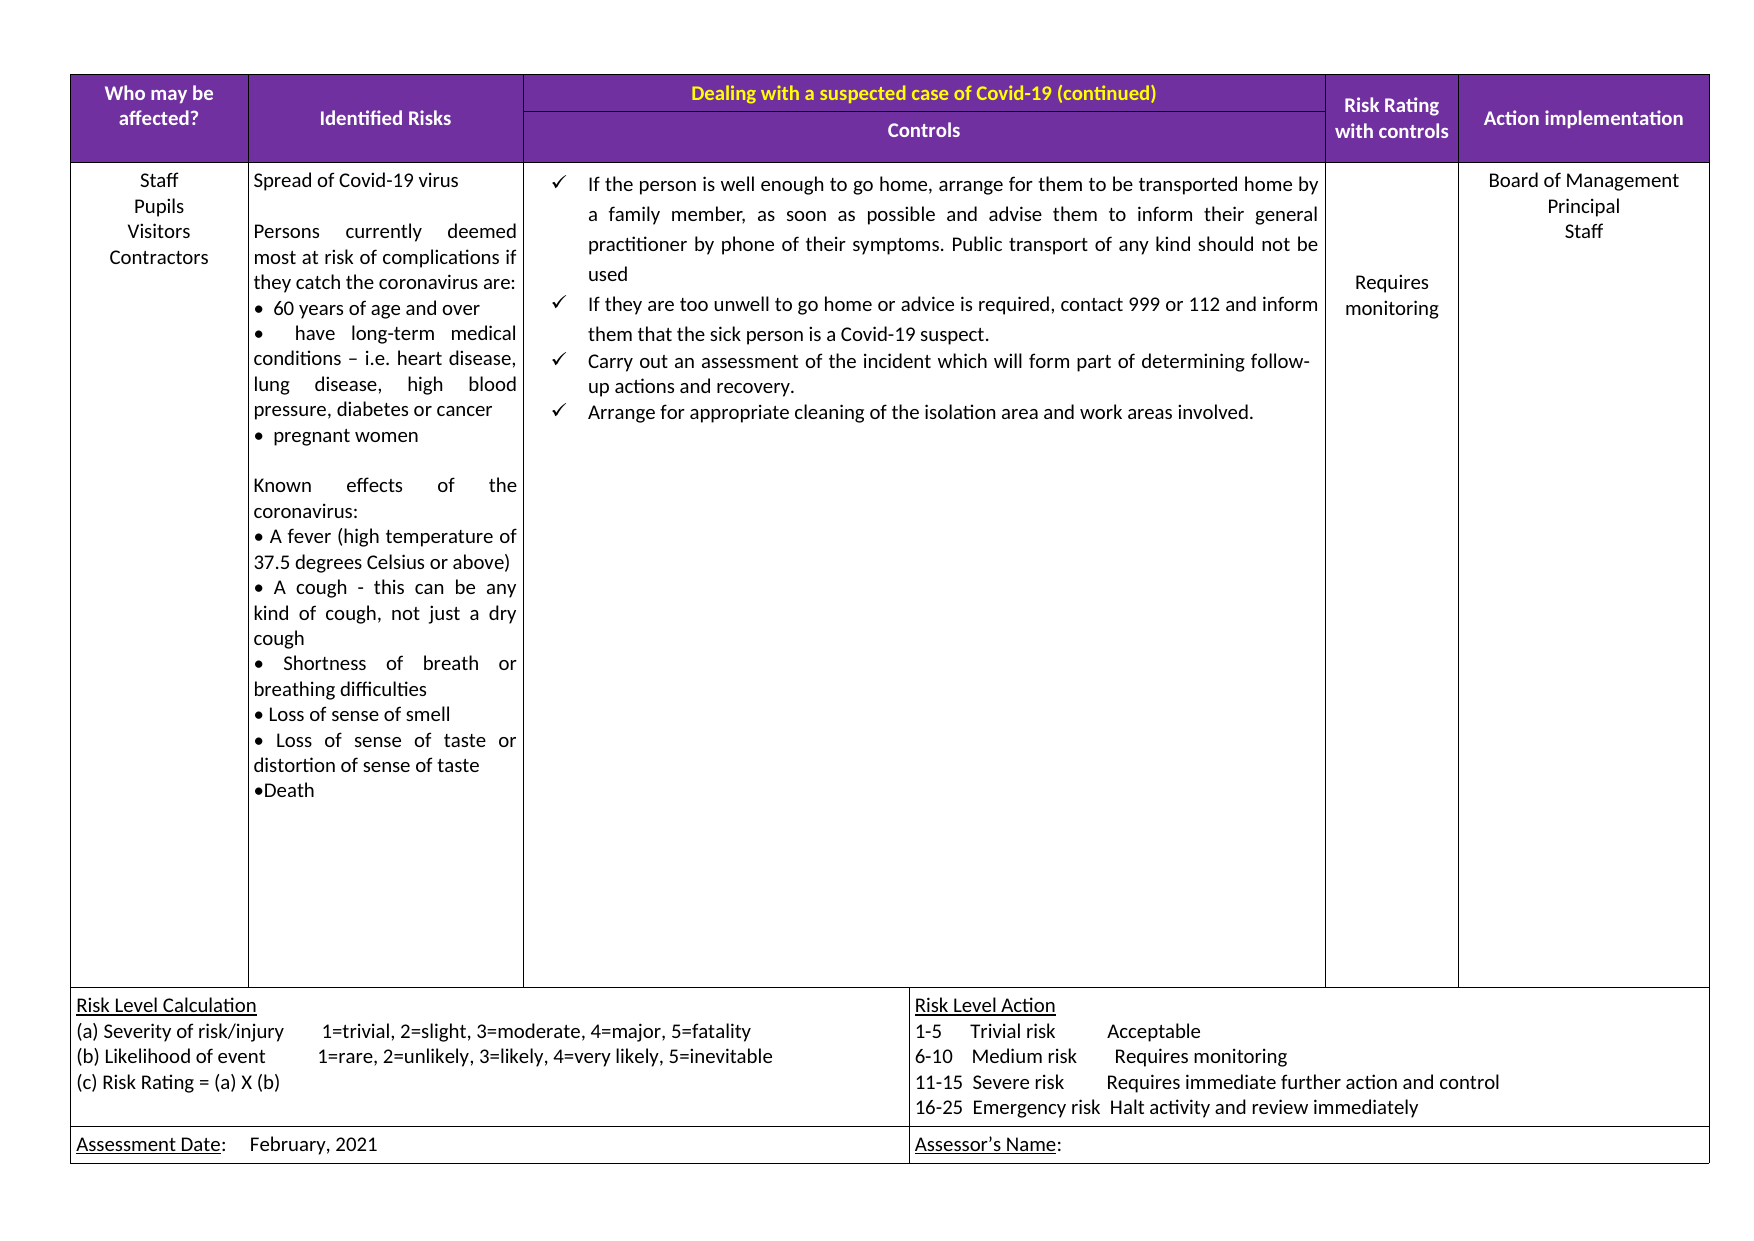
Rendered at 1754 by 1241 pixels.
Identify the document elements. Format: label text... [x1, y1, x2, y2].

table_cell Risk Level Calculation (a) Severity of risk/injury 1=trivial, 2=slight, 3=moderate, 4=major, 5=fatality (b) Likelihood of event 1=rare, 2=unlikely, 3=likely, 4=very likely, 5=inevitable (c) Risk Rating = (a) X (b) [71, 988, 909, 1126]
table_header Risk Rating with controls [1326, 75, 1458, 162]
table_cell Assessment Date: February, 2021 [71, 1127, 909, 1163]
table_cell Requires monitoring [1326, 163, 1458, 987]
table_header Dealing with a suspected case of Covid-19 (continued) [524, 75, 1325, 111]
table_header Identified Risks [249, 75, 523, 162]
table_cell Board of Management Principal Staff [1459, 163, 1709, 987]
table_cell Risk Level Action 1-5 Trivial risk Acceptable 6-10 Medium risk Requires monitoring 11-15 Severe risk Requires immediate further action and control 16-25 Emergency risk Halt activity and review immediately [910, 988, 1709, 1126]
table_header Action implementation [1459, 75, 1709, 162]
table_cell Controls [524, 112, 1325, 162]
table_cell If the person is well enough to go home, arrange for them to be transported home by a family member, as soon as possible and advise them to inform their general practitioner by phone of their symptoms. Public transport of any kind should not be used If they are too unwell to go home or advice is required, contact 999 or 112 and inform them that the sick person is a Covid-19 suspect. Carry out an assessment of the incident which will form part of determining follow-up actions and recovery. Arrange for appropriate cleaning of the isolation area and work areas involved. [524, 163, 1325, 987]
table_header Who may be affected? [71, 75, 248, 162]
table_cell Staff Pupils Visitors Contractors [71, 163, 248, 987]
table_cell Assessor’s Name: [910, 1127, 1709, 1163]
